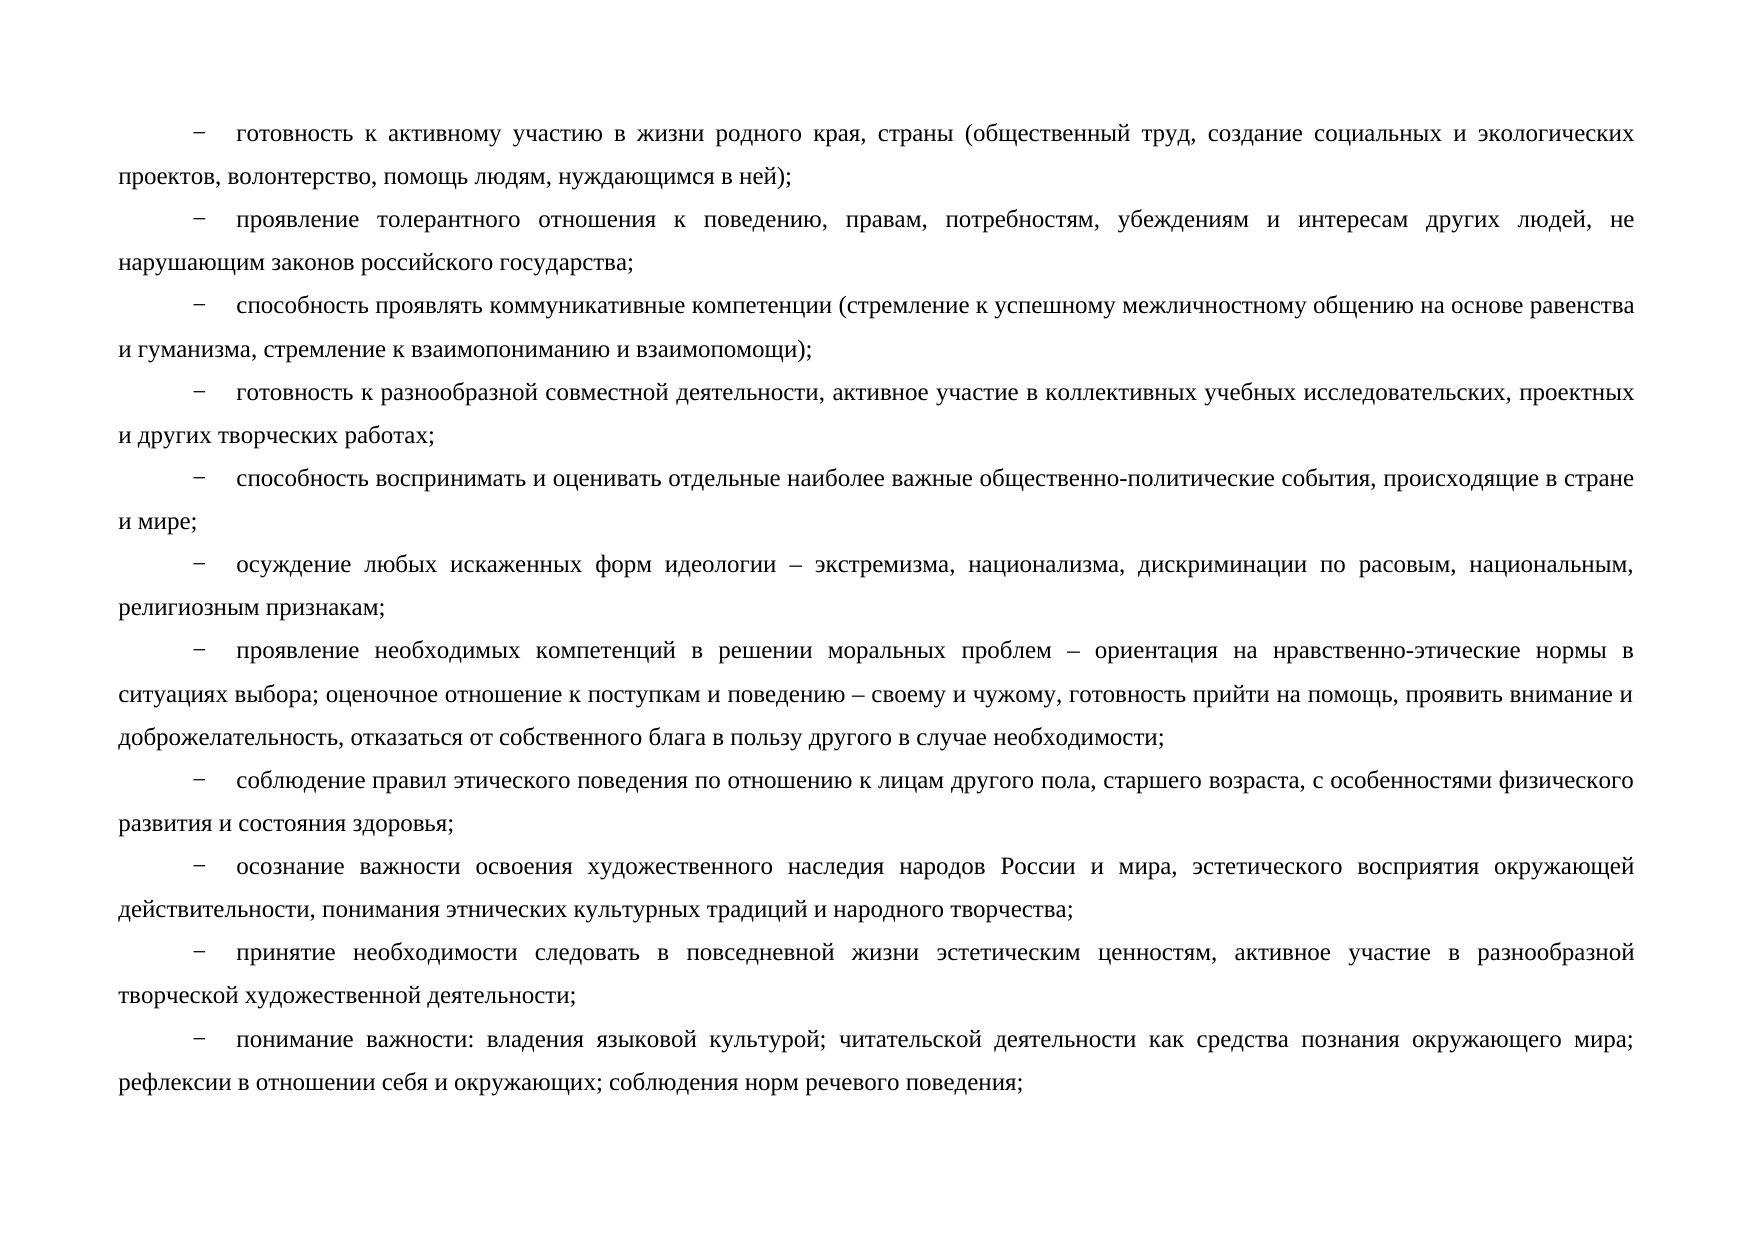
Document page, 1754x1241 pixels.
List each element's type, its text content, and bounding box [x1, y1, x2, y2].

list проявление толерантного отношения к поведению, правам, потребностям, убеждениям и интересам других людей, не нарушающим законов российского государства; [118, 204, 1636, 276]
list осознание важности освоения художественного наследия народов России и мира, эстетического восприятия окружающей действительности, понимания этнических культурных традиций и народного творчества; [118, 851, 1636, 923]
list принятие необходимости следовать в повседневной жизни эстетическим ценностям, активное участие в разнообразной творческой художественной деятельности; [118, 937, 1636, 1009]
list проявление необходимых компетенций в решении моральных проблем – ориентация на нравственно-этические нормы в ситуациях выбора; оценочное отношение к поступкам и поведению – своему и чужому, готовность прийти на помощь, проявить внимание и доброжелательность, отказаться от собственного блага в пользу другого в случае необходимости; [118, 636, 1636, 751]
list готовность к активному участию в жизни родного края, страны (общественный труд, создание социальных и экологических проектов, волонтерство, помощь людям, нуждающимся в ней); [118, 118, 1636, 190]
list осуждение любых искаженных форм идеологии – экстремизма, национализма, дискриминации по расовым, национальным, религиозным признакам; [118, 549, 1636, 621]
list готовность к разнообразной совместной деятельности, активное участие в коллективных учебных исследовательских, проектных и других творческих работах; [118, 377, 1636, 449]
list способность воспринимать и оценивать отдельные наиболее важные общественно-политические события, происходящие в стране и мире; [118, 463, 1636, 535]
list понимание важности: владения языковой культурой; читательской деятельности как средства познания окружающего мира; рефлексии в отношении себя и окружающих; соблюдения норм речевого поведения; [118, 1024, 1636, 1096]
list соблюдение правил этического поведения по отношению к лицам другого пола, старшего возраста, с особенностями физического развития и состояния здоровья; [118, 765, 1636, 837]
list способность проявлять коммуникативные компетенции (стремление к успешному межличностному общению на основе равенства и гуманизма, стремление к взаимопониманию и взаимопомощи); [118, 291, 1636, 362]
